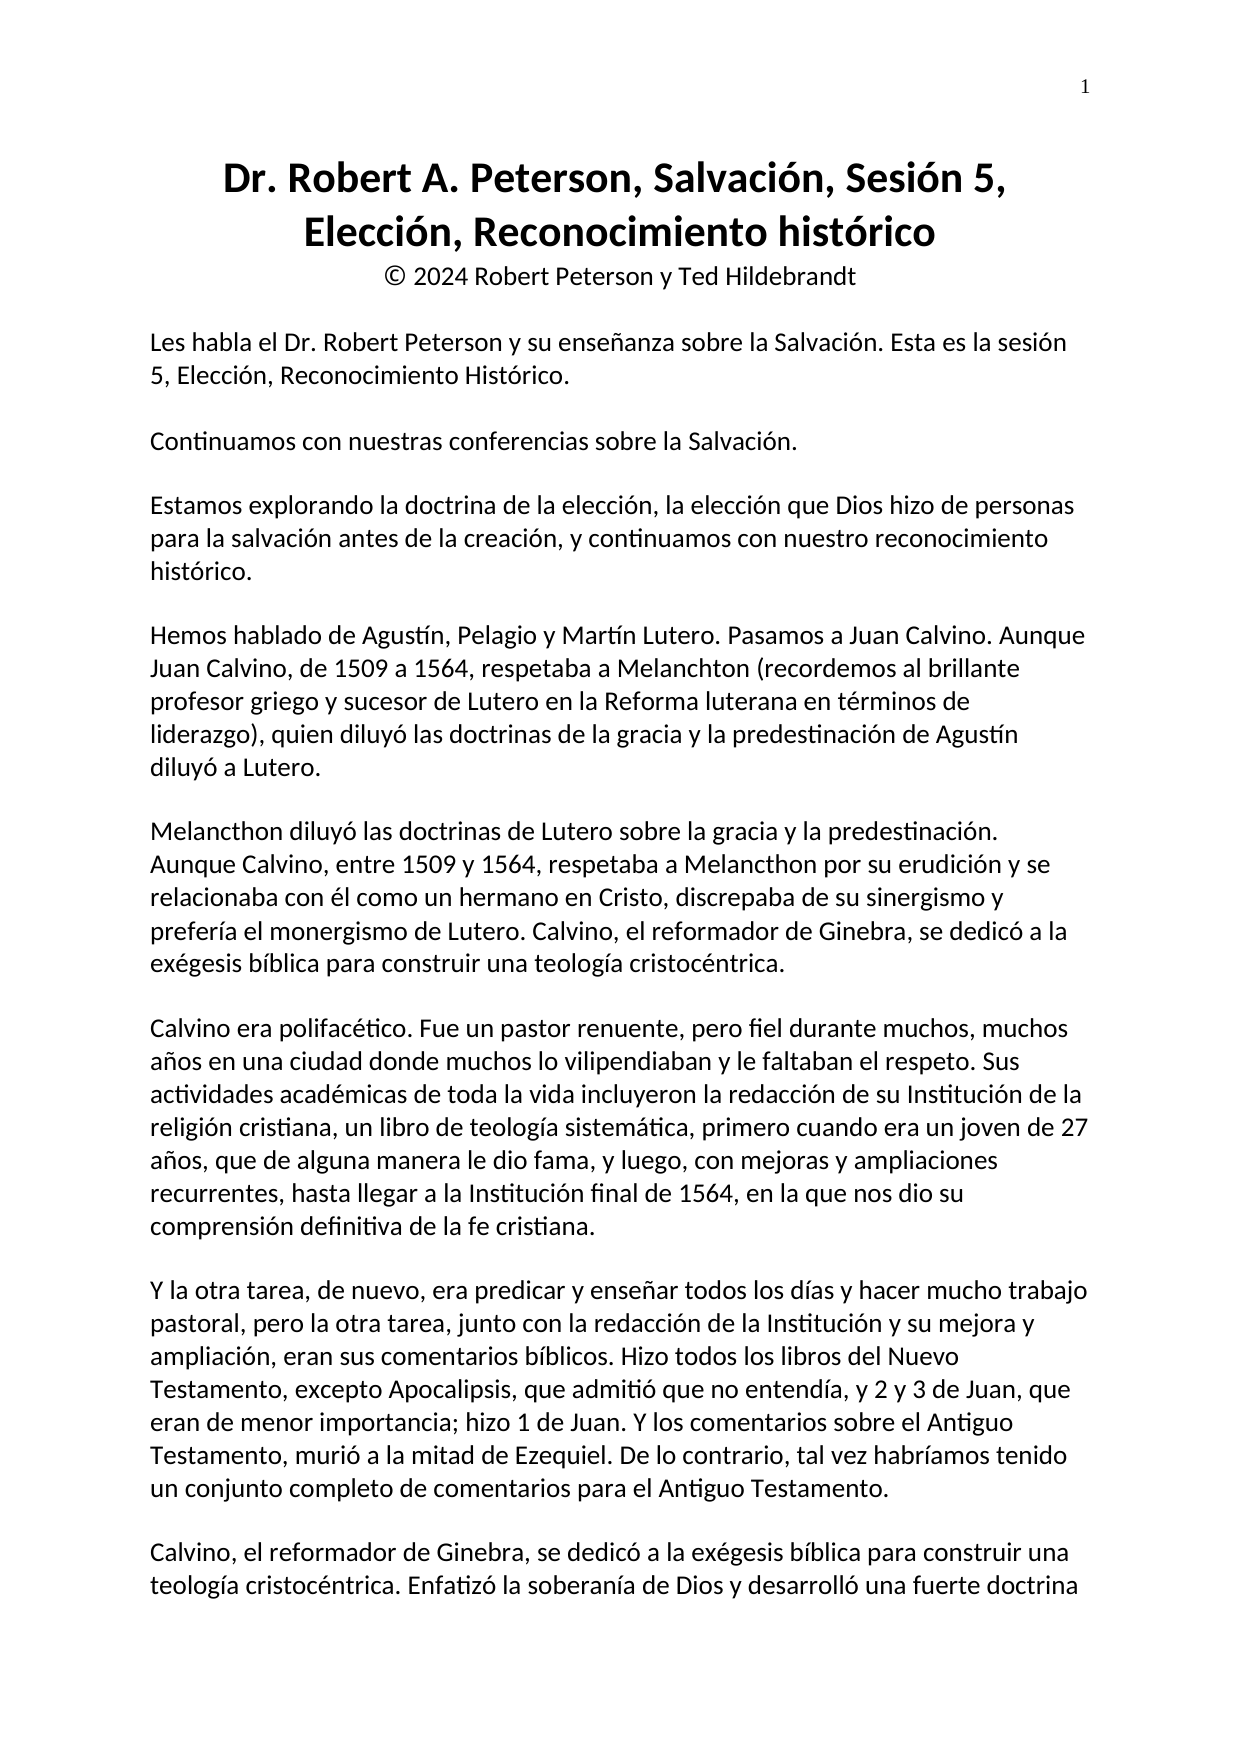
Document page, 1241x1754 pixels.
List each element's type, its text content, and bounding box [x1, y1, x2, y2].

text Melancthon diluyó las doctrinas de Lutero sobre la gracia y la predestinación. Aunque Calvino, entre 1509 y 1564, respetaba a Melancthon por su erudición y se relacionaba con él como un hermano en Cristo, discrepaba de su sinergismo y prefería el monergismo de Lutero. Calvino, el reformador de Ginebra, se dedicó a la exégesis bíblica para construir una teología cristocéntrica. [150, 814, 1090, 980]
text Dr. Robert A. Peterson, Salvación, Sesión 5, Elección, Reconocimiento histórico [150, 150, 1090, 257]
text Estamos explorando la doctrina de la elección, la elección que Dios hizo de personas para la salvación antes de la creación, y continuamos con nuestro reconocimiento histórico. [150, 488, 1090, 587]
text © 2024 Robert Peterson y Ted Hildebrandt [150, 257, 1090, 294]
text Y la otra tarea, de nuevo, era predicar y enseñar todos los días y hacer mucho trabajo pastoral, pero la otra tarea, junto con la redacción de la Institución y su mejora y ampliación, eran sus comentarios bíblicos. Hizo todos los libros del Nuevo Testamento, excepto Apocalipsis, que admitió que no entendía, y 2 y 3 de Juan, que eran de menor importancia; hizo 1 de Juan. Y los comentarios sobre el Antiguo Testamento, murió a la mitad de Ezequiel. De lo contrario, tal vez habríamos tenido un conjunto completo de comentarios para el Antiguo Testamento. [150, 1273, 1090, 1504]
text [150, 1535, 1090, 1601]
text Les habla el Dr. Robert Peterson y su enseñanza sobre la Salvación. Esta es la sesión 5, Elección, Reconocimiento Histórico. Continuamos con nuestras conferencias sobre la Salvación. [150, 325, 1090, 457]
text Hemos hablado de Agustín, Pelagio y Martín Lutero. Pasamos a Juan Calvino. Aunque Juan Calvino, de 1509 a 1564, respetaba a Melanchton (recordemos al brillante profesor griego y sucesor de Lutero en la Reforma luterana en términos de liderazgo), quien diluyó las doctrinas de la gracia y la predestinación de Agustín diluyó a Lutero. [150, 618, 1090, 783]
text Calvino era polifacético. Fue un pastor renuente, pero fiel durante muchos, muchos años en una ciudad donde muchos lo vilipendiaban y le faltaban el respeto. Sus actividades académicas de toda la vida incluyeron la redacción de su Institución de la religión cristiana, un libro de teología sistemática, primero cuando era un joven de 27 años, que de alguna manera le dio fama, y luego, con mejoras y ampliaciones recurrentes, hasta llegar a la Institución final de 1564, en la que nos dio su comprensión definitiva de la fe cristiana. [150, 1011, 1090, 1242]
